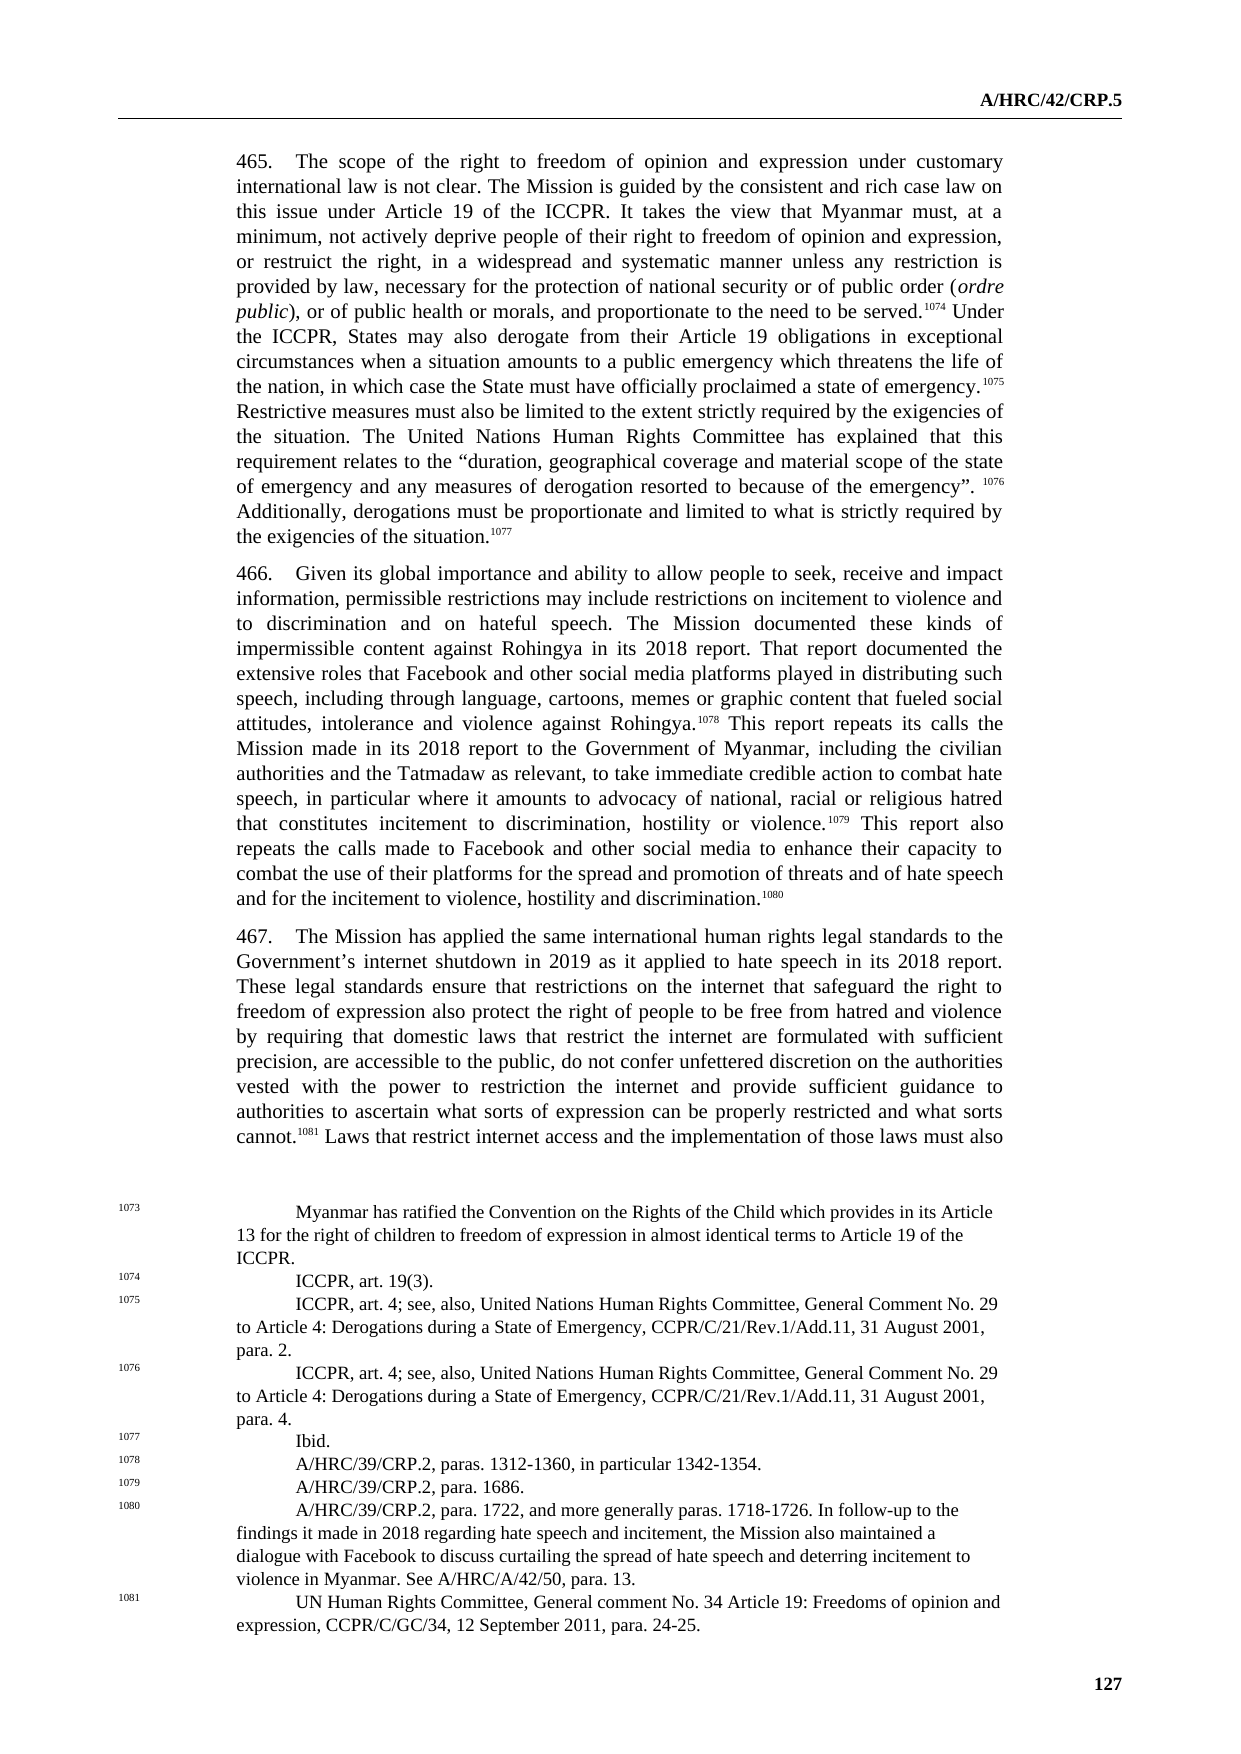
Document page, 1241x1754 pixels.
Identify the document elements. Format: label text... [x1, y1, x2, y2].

text 467. The Mission has applied the same international human rights legal standards to the Government’s internet shutdown in 2019 as it applied to hate speech in its 2018 report. These legal standards ensure that restrictions on the internet that safeguard the right to freedom of expression also protect the right of people to be free from hatred and violence by requiring that domestic laws that restrict the internet are formulated with sufficient precision, are accessible to the public, do not confer unfettered discretion on the authorities vested with the power to restriction the internet and provide sufficient guidance to authorities to ascertain what sorts of expression can be properly restricted and what sorts cannot. Laws that restrict internet access and the implementation of those laws must also conform to the tests of necessity and proportionality. For a restriction to be proportionate it must not be overly broad. This means that it must be appropriate to achieve its necessary function; it must be the least intrusive restriction among those which might achieve that necessary function; and it must be proportionate to the interest being protected. The internet must never be restricted to silence advocacy of human rights and of the full promotion and protection of human rights. Additionally, any restriction should be subject to review by an independent court or other adjudicatory body to determine its consistency with international human rights obligations. [236, 923, 1004, 1148]
text 465. The scope of the right to freedom of opinion and expression under customary international law is not clear. The Mission is guided by the consistent and rich case law on this issue under Article 19 of the ICCPR. It takes the view that Myanmar must, at a minimum, not actively deprive people of their right to freedom of opinion and expression, or restruict the right, in a widespread and systematic manner unless any restriction is provided by law, necessary for the protection of national security or of public order (ordre public), or of public health or morals, and proportionate to the need to be served. Under the ICCPR, States may also derogate from their Article 19 obligations in exceptional circumstances when a situation amounts to a public emergency which threatens the life of the nation, in which case the State must have officially proclaimed a state of emergency. Restrictive measures must also be limited to the extent strictly required by the exigencies of the situation. The United Nations Human Rights Committee has explained that this requirement relates to the “duration, geographical coverage and material scope of the state of emergency and any measures of derogation resorted to because of the emergency”. Additionally, derogations must be proportionate and limited to what is strictly required by the exigencies of the situation. [236, 148, 1004, 548]
text 466. Given its global importance and ability to allow people to seek, receive and impact information, permissible restrictions may include restrictions on incitement to violence and to discrimination and on hateful speech. The Mission documented these kinds of impermissible content against Rohingya in its 2018 report. That report documented the extensive roles that Facebook and other social media platforms played in distributing such speech, including through language, cartoons, memes or graphic content that fueled social attitudes, intolerance and violence against Rohingya. This report repeats its calls the Mission made in its 2018 report to the Government of Myanmar, including the civilian authorities and the Tatmadaw as relevant, to take immediate credible action to combat hate speech, in particular where it amounts to advocacy of national, racial or religious hatred that constitutes incitement to discrimination, hostility or violence. This report also repeats the calls made to Facebook and other social media to enhance their capacity to combat the use of their platforms for the spread and promotion of threats and of hate speech and for the incitement to violence, hostility and discrimination. [236, 560, 1004, 910]
